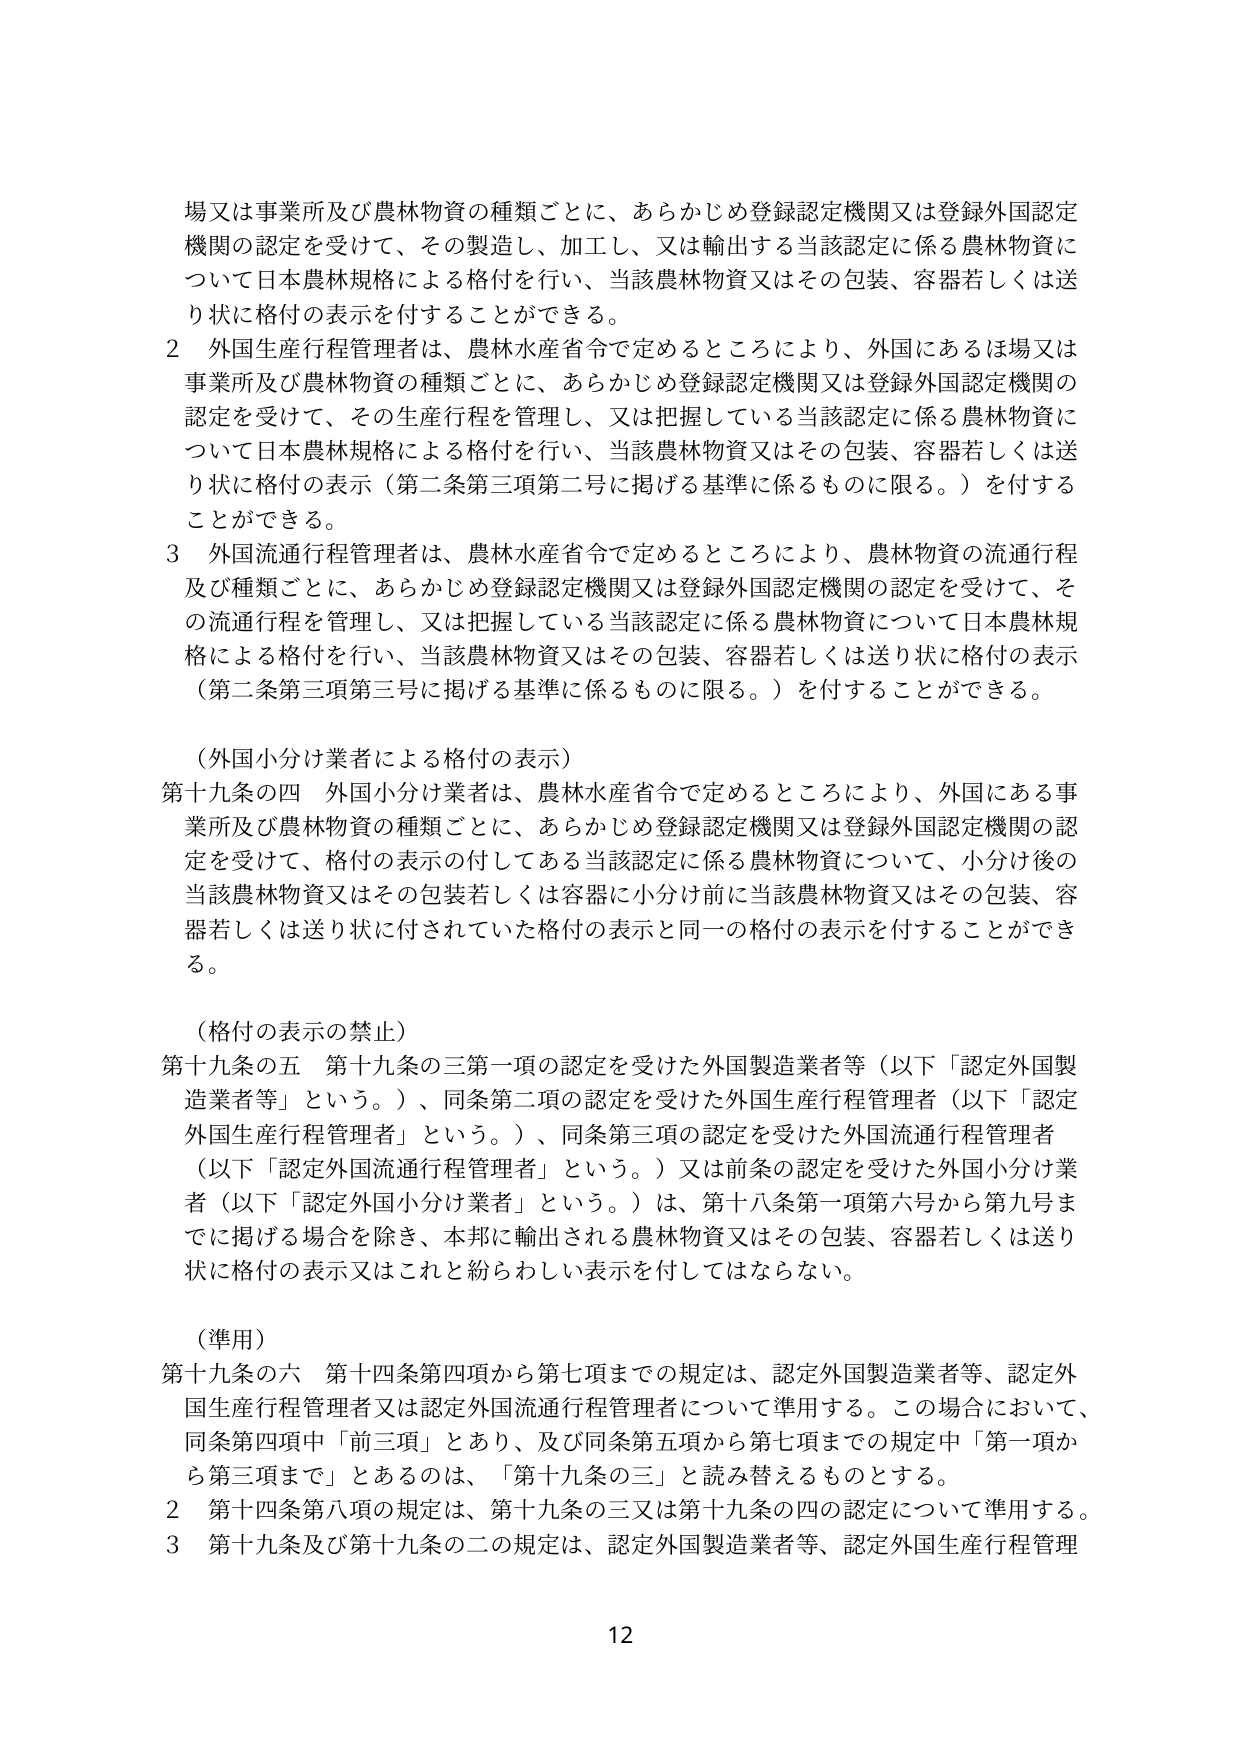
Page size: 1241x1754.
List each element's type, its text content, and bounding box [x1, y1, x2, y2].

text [161, 194, 1079, 330]
text ２ 外国生産行程管理者は、農林水産省令で定めるところにより、外国にあるほ場又は事業所及び農林物資の種類ごとに、あらかじめ登録認定機関又は登録外国認定機関の認定を受けて、その生産行程を管理し、又は把握している当該認定に係る農林物資について日本農林規格による格付を行い、当該農林物資又はその包装、容器若しくは送り状に格付の表示（第二条第三項第二号に掲げる基準に係るものに限る。）を付することができる。 [161, 330, 1079, 535]
text （格付の表示の禁止） [184, 1014, 1079, 1048]
text 第十九条の四 外国小分け業者は、農林水産省令で定めるところにより、外国にある事業所及び農林物資の種類ごとに、あらかじめ登録認定機関又は登録外国認定機関の認定を受けて、格付の表示の付してある当該認定に係る農林物資について、小分け後の当該農林物資又はその包装若しくは容器に小分け前に当該農林物資又はその包装、容器若しくは送り状に付されていた格付の表示と同一の格付の表示を付することができる。 [161, 774, 1079, 979]
text ３ 外国流通行程管理者は、農林水産省令で定めるところにより、農林物資の流通行程及び種類ごとに、あらかじめ登録認定機関又は登録外国認定機関の認定を受けて、その流通行程を管理し、又は把握している当該認定に係る農林物資について日本農林規格による格付を行い、当該農林物資又はその包装、容器若しくは送り状に格付の表示（第二条第三項第三号に掲げる基準に係るものに限る。）を付することができる。 [161, 535, 1079, 706]
text （準用） [184, 1321, 1079, 1355]
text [161, 1526, 1079, 1560]
text 第十九条の五 第十九条の三第一項の認定を受けた外国製造業者等（以下「認定外国製造業者等」という。）、同条第二項の認定を受けた外国生産行程管理者（以下「認定外国生産行程管理者」という。）、同条第三項の認定を受けた外国流通行程管理者（以下「認定外国流通行程管理者」という。）又は前条の認定を受けた外国小分け業者（以下「認定外国小分け業者」という。）は、第十八条第一項第六号から第九号までに掲げる場合を除き、本邦に輸出される農林物資又はその包装、容器若しくは送り状に格付の表示又はこれと紛らわしい表示を付してはならない。 [161, 1048, 1079, 1287]
text （外国小分け業者による格付の表示） [184, 740, 1079, 774]
text ２ 第十四条第八項の規定は、第十九条の三又は第十九条の四の認定について準用する。 [161, 1492, 1079, 1526]
text 第十九条の六 第十四条第四項から第七項までの規定は、認定外国製造業者等、認定外国生産行程管理者又は認定外国流通行程管理者について準用する。この場合において、同条第四項中「前三項」とあり、及び同条第五項から第七項までの規定中「第一項から第三項まで」とあるのは、「第十九条の三」と読み替えるものとする。 [161, 1355, 1079, 1492]
